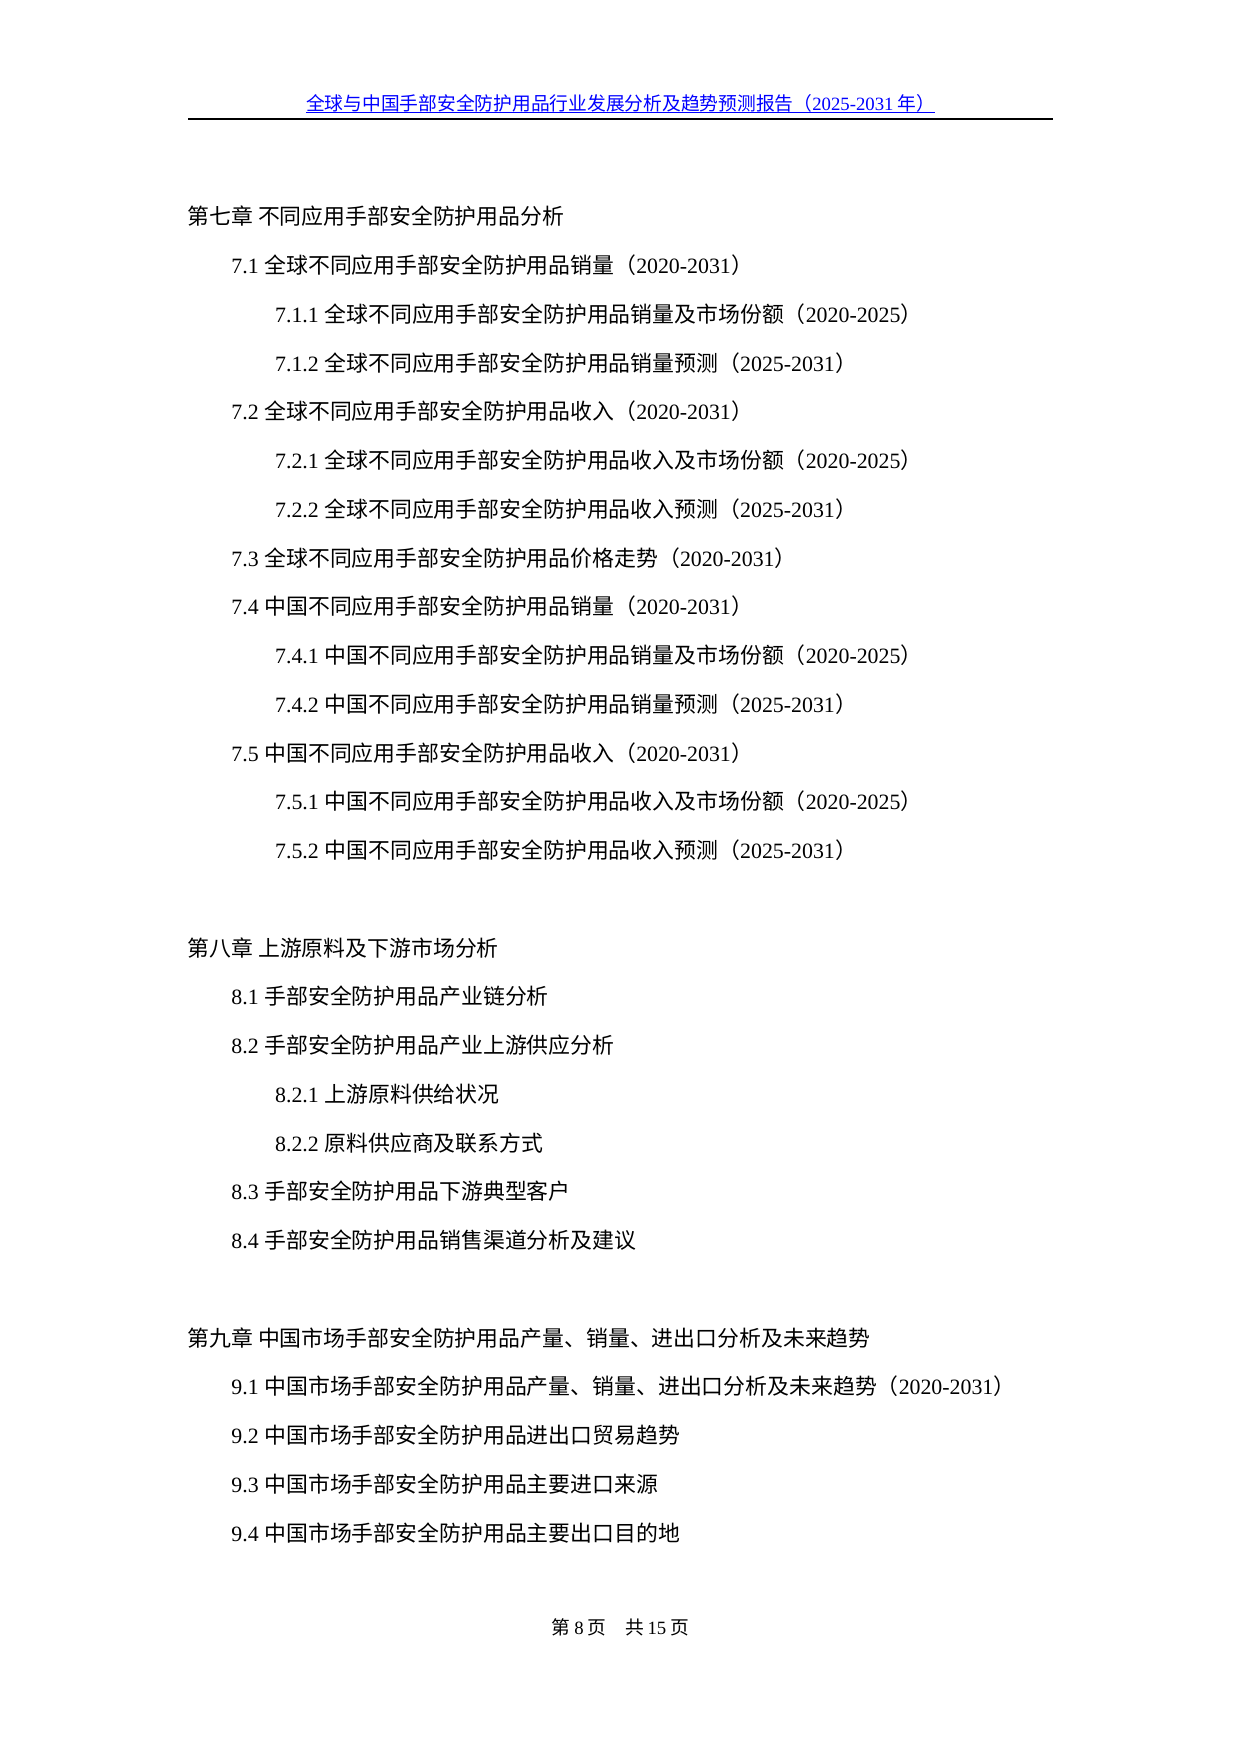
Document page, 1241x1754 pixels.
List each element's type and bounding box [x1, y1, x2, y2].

text [187, 150, 1053, 1548]
